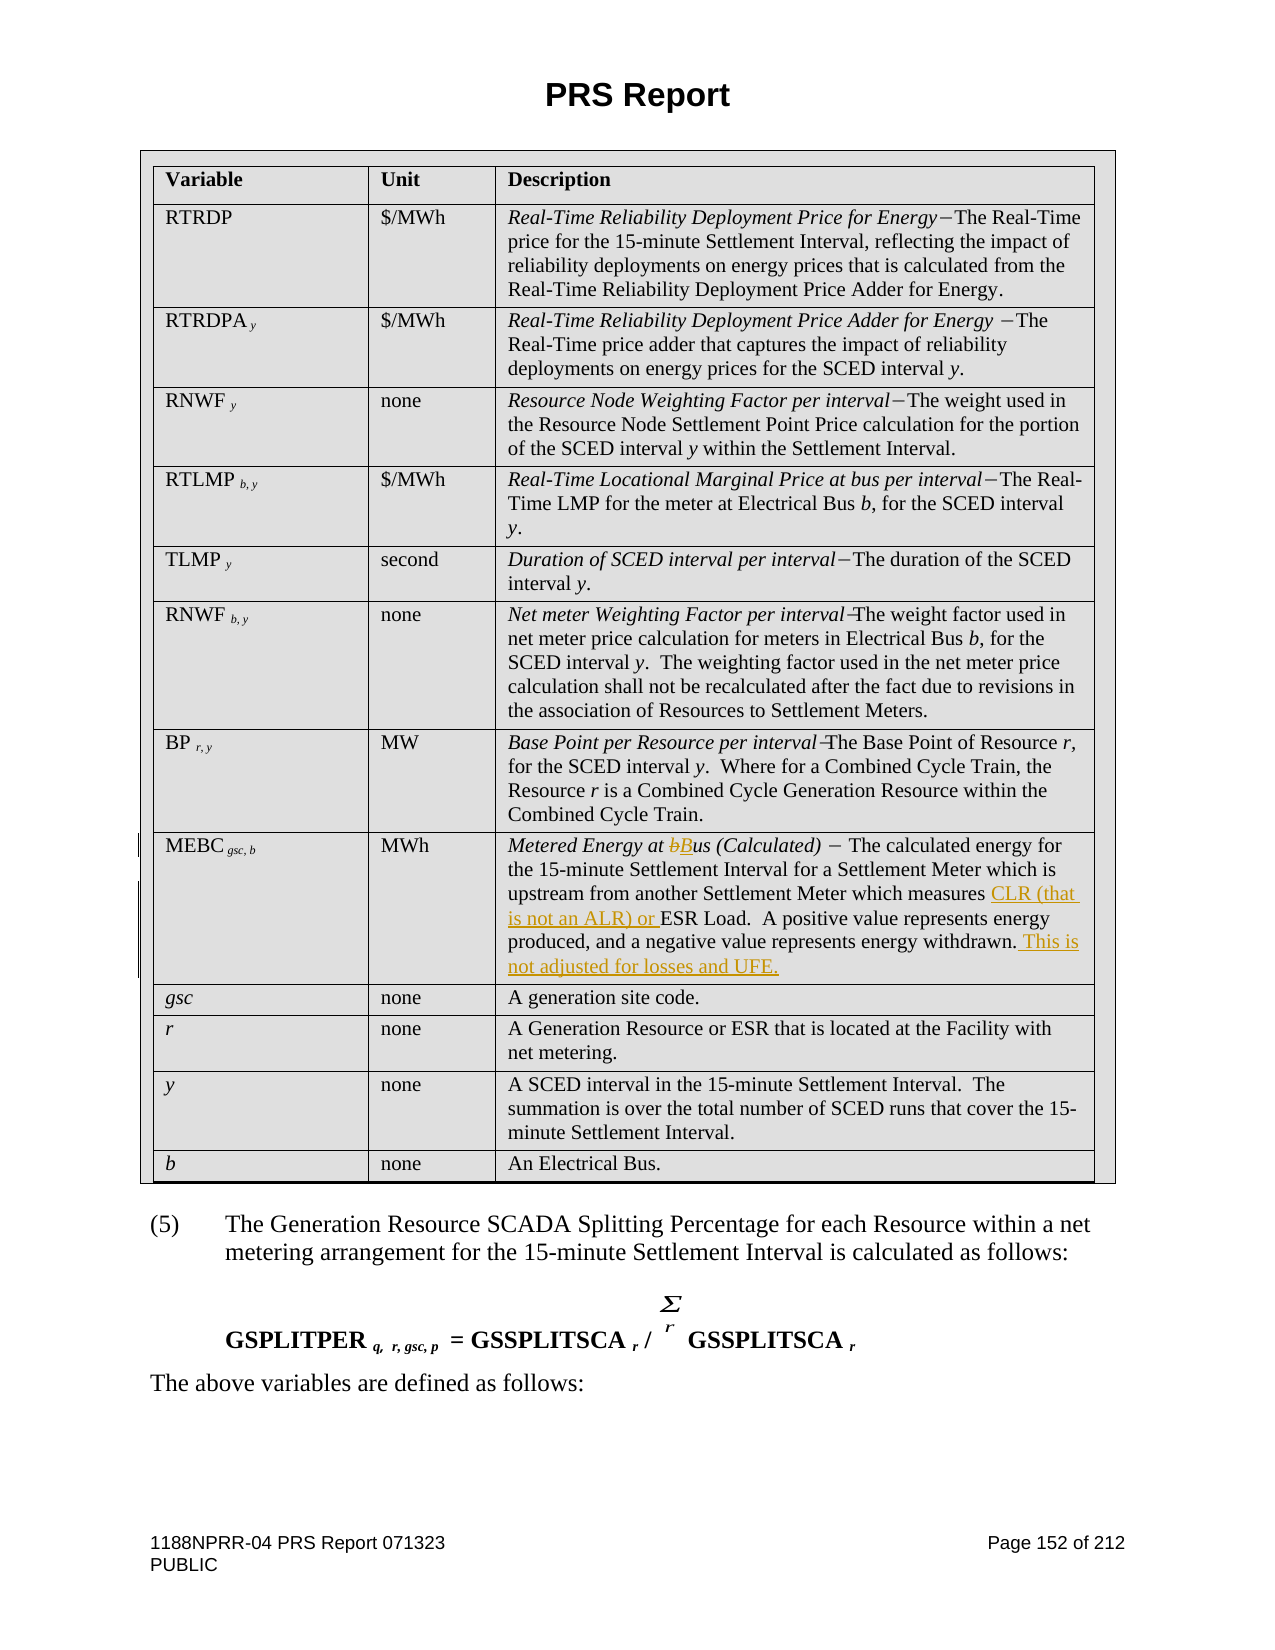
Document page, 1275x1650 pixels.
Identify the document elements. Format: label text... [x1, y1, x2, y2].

text GSPLITPER q, r, gsc, p = GSSPLITSCA r / GSSPLITSCA r [150, 1291, 1125, 1356]
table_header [141, 151, 1115, 1183]
text The above variables are defined as follows: [150, 1368, 1125, 1397]
text (5) The Generation Resource SCADA Splitting Percentage for each Resource within a net metering arrangement for the 15-minute Settlement Interval is calculated as follows: [150, 1209, 1125, 1266]
